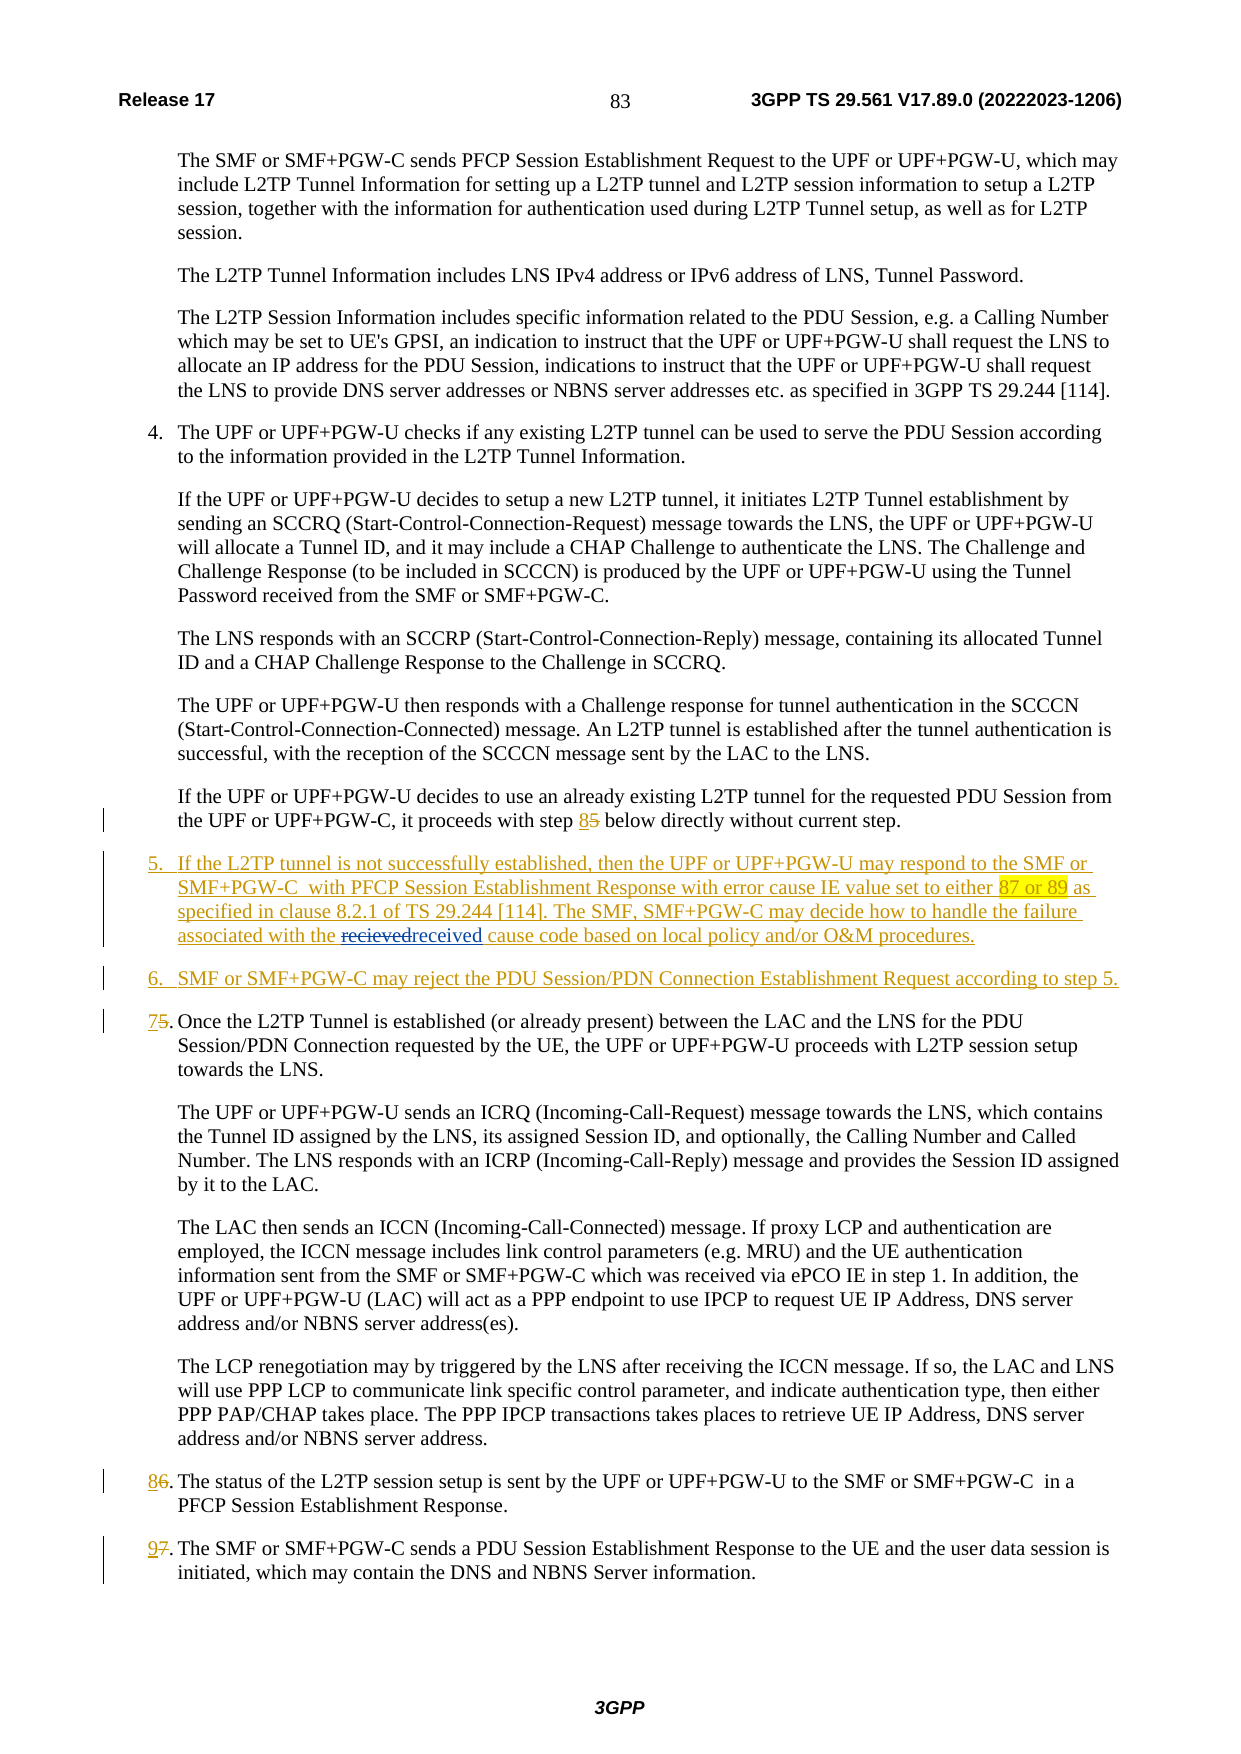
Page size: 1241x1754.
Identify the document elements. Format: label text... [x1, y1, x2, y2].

text The L2TP Session Information includes specific information related to the PDU Session, e.g. a Calling Number which may be set to UE's GPSI, an indication to instruct that the UPF or UPF+PGW-U shall request the LNS to allocate an IP address for the PDU Session, indications to instruct that the UPF or UPF+PGW-U shall request the LNS to provide DNS server addresses or NBNS server addresses etc. as specified in 3GPP TS 29.244 [114]. [148, 305, 1122, 402]
text The LNS responds with an SCCRP (Start-Control-Connection-Reply) message, containing its allocated Tunnel ID and a CHAP Challenge Response to the Challenge in SCCRQ. [148, 626, 1122, 674]
text The LCP renegotiation may by triggered by the LNS after receiving the ICCN message. If so, the LAC and LNS will use PPP LCP to communicate link specific control parameter, and indicate authentication type, then either PPP PAP/CHAP takes place. The PPP IPCP transactions takes places to retrieve UE IP Address, DNS server address and/or NBNS server address. [148, 1354, 1122, 1450]
text 4. The UPF or UPF+PGW-U checks if any existing L2TP tunnel can be used to serve the PDU Session according to the information provided in the L2TP Tunnel Information. [148, 420, 1122, 468]
text The L2TP Tunnel Information includes LNS IPv4 address or IPv6 address of LNS, Tunnel Password. [148, 262, 1122, 287]
text If the UPF or UPF+PGW-U decides to setup a new L2TP tunnel, it initiates L2TP Tunnel establishment by sending an SCCRQ (Start-Control-Connection-Request) message towards the LNS, the UPF or UPF+PGW-U will allocate a Tunnel ID, and it may include a CHAP Challenge to authenticate the LNS. The Challenge and Challenge Response (to be included in SCCCN) is produced by the UPF or UPF+PGW-U using the Tunnel Password received from the SMF or SMF+PGW-C. [148, 487, 1122, 607]
text The SMF or SMF+PGW-C sends PFCP Session Establishment Request to the UPF or UPF+PGW-U, which may include L2TP Tunnel Information for setting up a L2TP tunnel and L2TP session information to setup a L2TP session, together with the information for authentication used during L2TP Tunnel setup, as well as for L2TP session. [148, 147, 1122, 244]
text . The status of the L2TP session setup is sent by the UPF or UPF+PGW-U to the SMF or SMF+PGW-C in a PFCP Session Establishment Response. [148, 1469, 1122, 1517]
text . The SMF or SMF+PGW-C sends a PDU Session Establishment Response to the UE and the user data session is initiated, which may contain the DNS and NBNS Server information. [148, 1536, 1122, 1584]
text The UPF or UPF+PGW-U sends an ICRQ (Incoming-Call-Request) message towards the LNS, which contains the Tunnel ID assigned by the LNS, its assigned Session ID, and optionally, the Calling Number and Called Number. The LNS responds with an ICRP (Incoming-Call-Reply) message and provides the Session ID assigned by it to the LAC. [148, 1100, 1122, 1196]
text If the UPF or UPF+PGW-U decides to use an already existing L2TP tunnel for the requested PDU Session from the UPF or UPF+PGW-C, it proceeds with step below directly without current step. [148, 784, 1122, 832]
text The LAC then sends an ICCN (Incoming-Call-Connected) message. If proxy LCP and authentication are employed, the ICCN message includes link control parameters (e.g. MRU) and the UE authentication information sent from the SMF or SMF+PGW-C which was received via ePCO IE in step 1. In addition, the UPF or UPF+PGW-U (LAC) will act as a PPP endpoint to use IPCP to request UE IP Address, DNS server address and/or NBNS server address(es). [148, 1215, 1122, 1335]
text . Once the L2TP Tunnel is established (or already present) between the LAC and the LNS for the PDU Session/PDN Connection requested by the UE, the UPF or UPF+PGW-U proceeds with L2TP session setup towards the LNS. [148, 1009, 1122, 1081]
text The UPF or UPF+PGW-U then responds with a Challenge response for tunnel authentication in the SCCCN (Start-Control-Connection-Connected) message. An L2TP tunnel is established after the tunnel authentication is successful, with the reception of the SCCCN message sent by the LAC to the LNS. [148, 693, 1122, 765]
